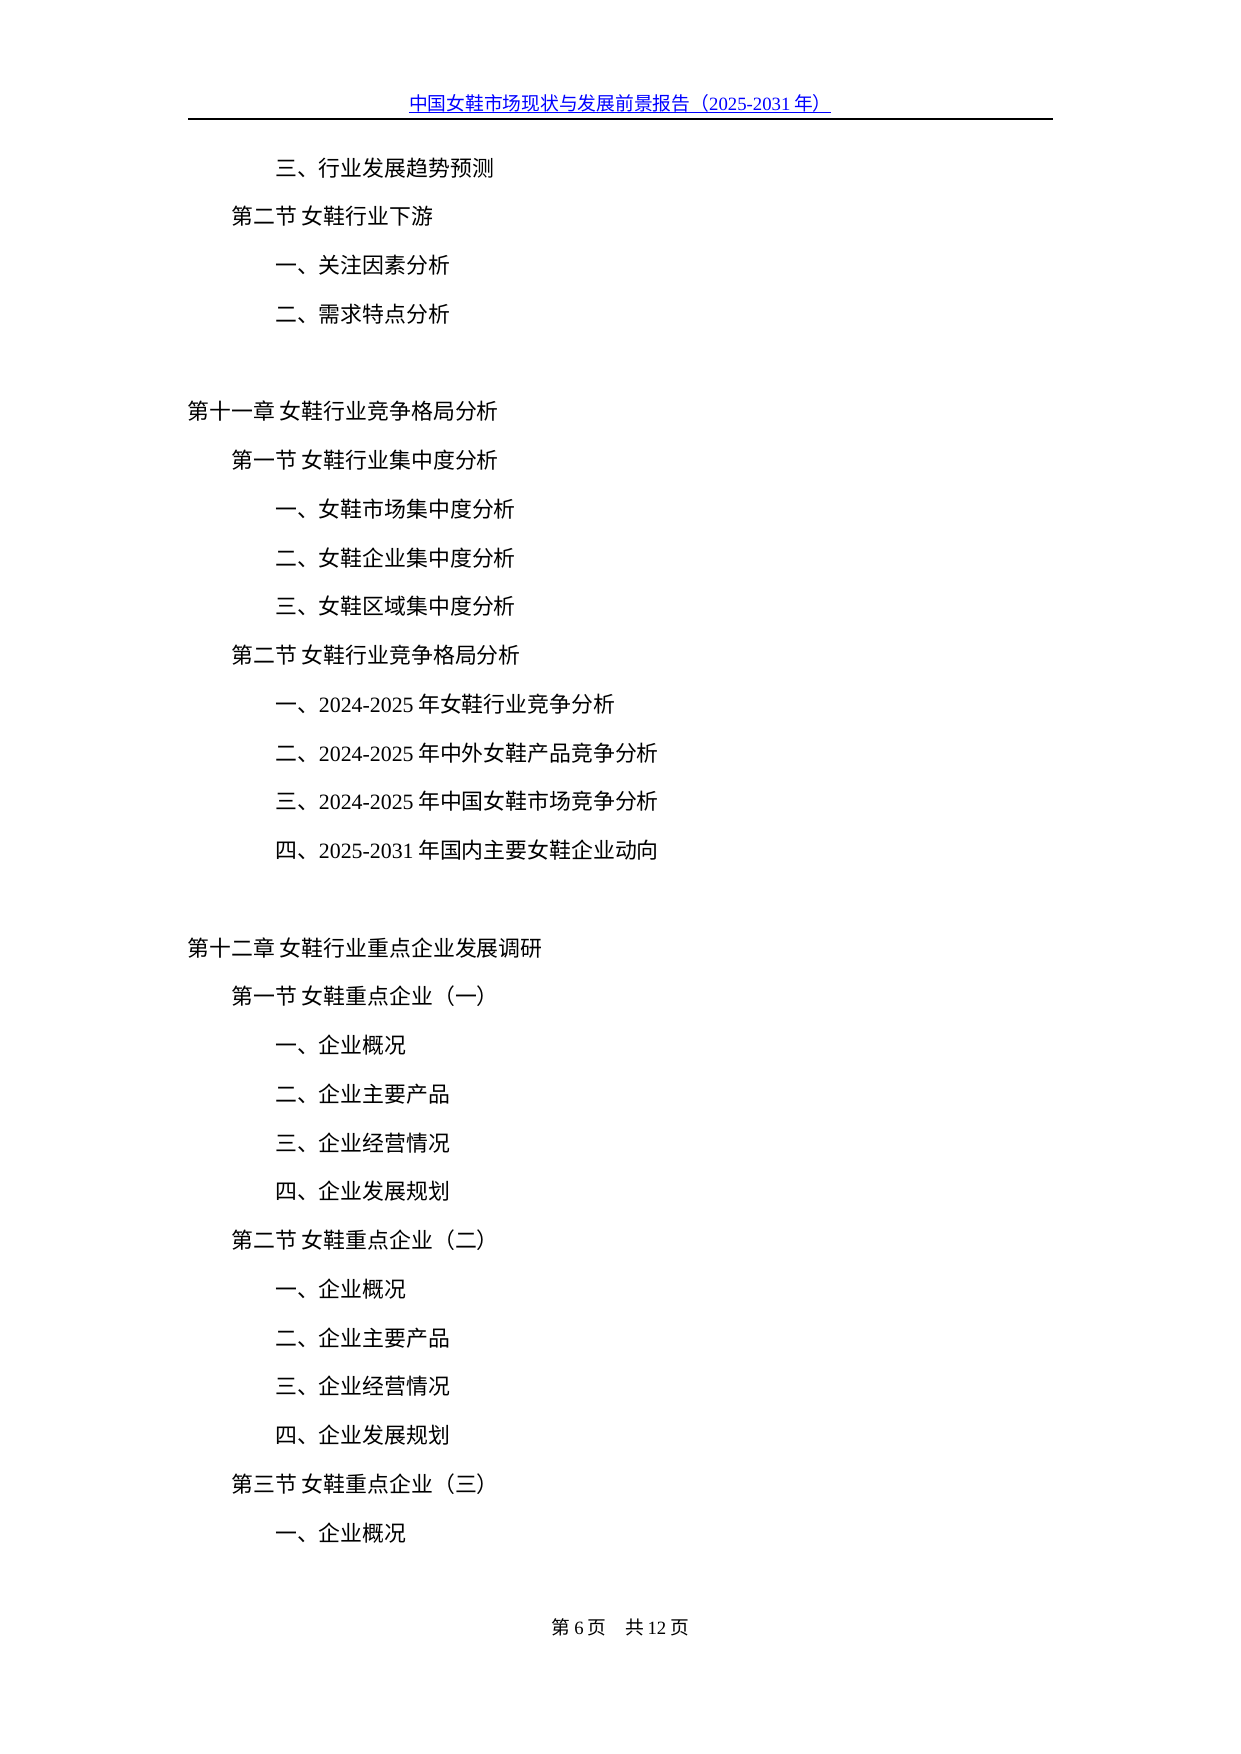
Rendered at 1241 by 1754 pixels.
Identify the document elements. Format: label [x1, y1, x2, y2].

text [187, 150, 1053, 1548]
